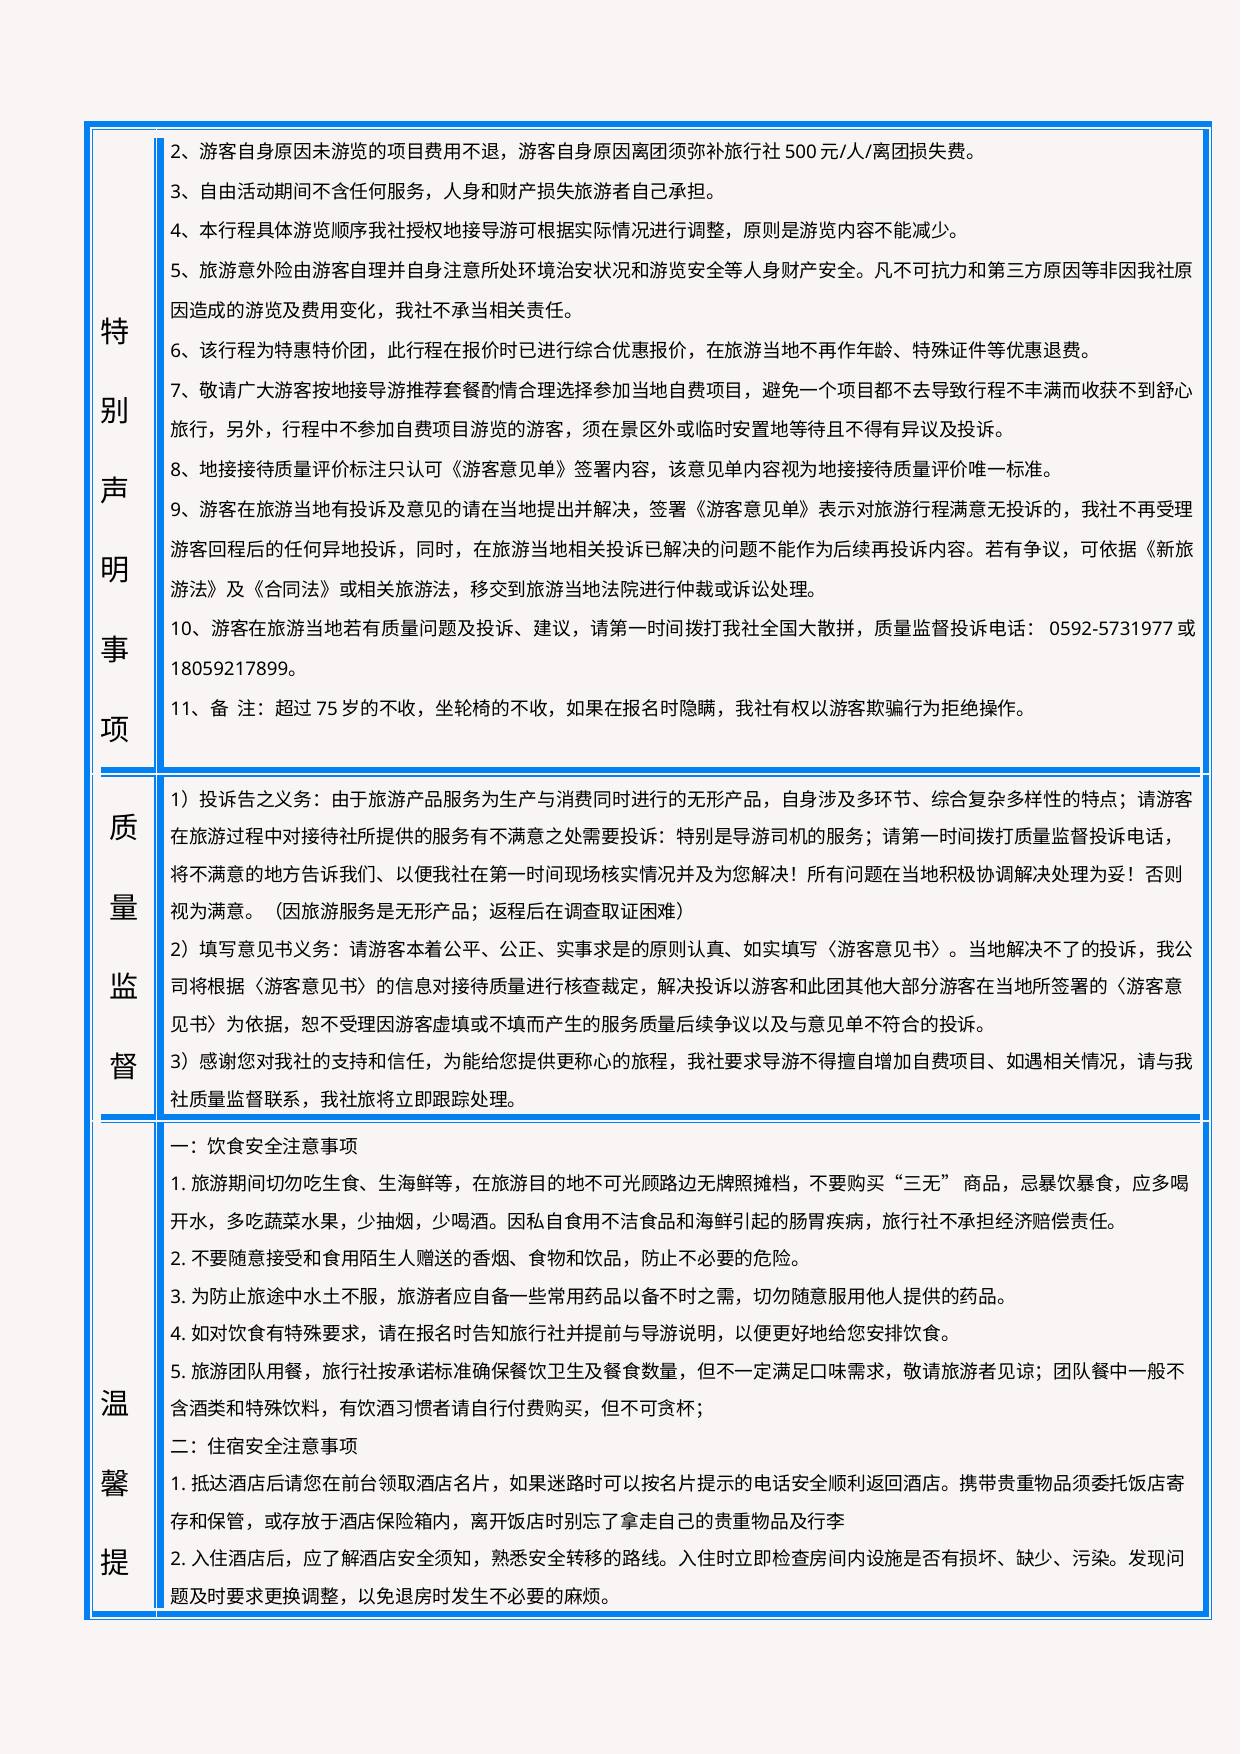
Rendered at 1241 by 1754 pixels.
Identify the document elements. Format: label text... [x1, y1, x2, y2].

table_cell 特别声明事项 [90, 127, 159, 767]
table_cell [159, 1114, 1207, 1611]
table_cell 温馨提示 [90, 1114, 159, 1611]
table_cell 1）投诉告之义务：由于旅游产品服务为生产与消费同时进行的无形产品，自身涉及多环节、综合复杂多样性的特点；请游客在旅游过程中对接待社所提供的服务有不满意之处需要投诉：特别是导游司机的服务；请第一时间拨打质量监督投诉电话，将不满意的地方告诉我们、以便我社在第一时间现场核实情况并及为您解决！所有问题在当地积极协调解决处理为妥！否则视为满意。（因旅游服务是无形产品；返程后在调查取证困难） 2）填写意见书义务：请游客本着公平、公正、实事求是的原则认真、如实填写〈游客意见书〉。当地解决不了的投诉，我公司将根据〈游客意见书〉的信息对接待质量进行核查裁定，解决投诉以游客和此团其他大部分游客在当地所签署的〈游客意见书〉为依据，恕不受理因游客虚填或不填而产生的服务质量后续争议以及与意见单不符合的投诉。 3）感谢您对我社的支持和信任，为能给您提供更称心的旅程，我社要求导游不得擅自增加自费项目、如遇相关情况，请与我社质量监督联系，我社旅将立即跟踪处理。 [159, 767, 1207, 1114]
table_cell 质量监督 [90, 767, 159, 1114]
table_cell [159, 130, 1203, 767]
